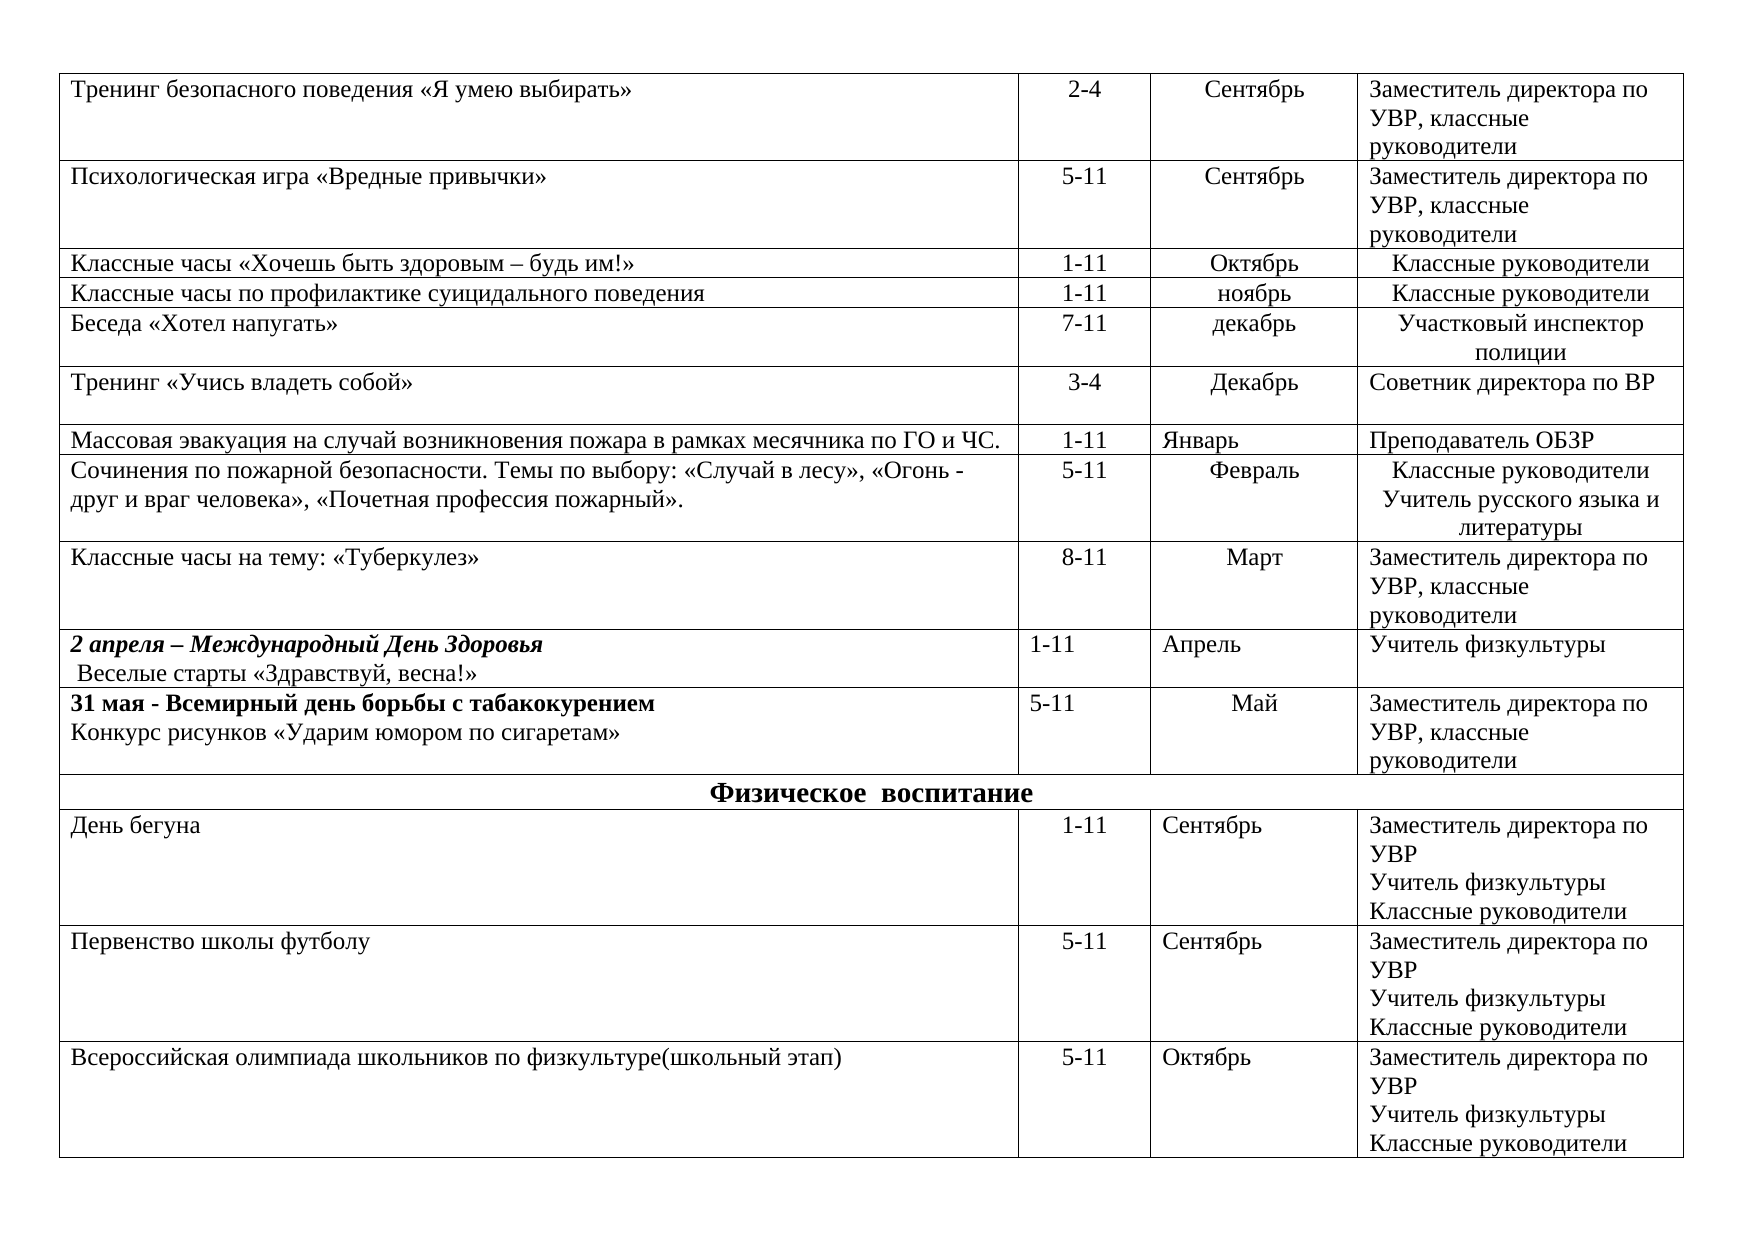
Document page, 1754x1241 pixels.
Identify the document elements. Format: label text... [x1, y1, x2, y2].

table_cell 3-4 [1019, 367, 1150, 424]
table_cell Классные руководители [1358, 249, 1683, 277]
table_cell 5-11 [1019, 455, 1150, 541]
table_cell Сентябрь [1151, 161, 1357, 247]
table_cell Массовая эвакуация на случай возникновения пожара в рамках месячника по ГО и ЧС. [60, 425, 1018, 454]
table_cell 5-11 [1019, 161, 1150, 247]
table_cell 1-11 [1019, 249, 1150, 277]
table_cell декабрь [1151, 308, 1357, 366]
table_cell Март [1151, 542, 1357, 628]
table_cell Тренинг безопасного поведения «Я умею выбирать» [60, 74, 1018, 160]
table_cell 5-11 [1019, 1042, 1150, 1157]
table_cell Сентябрь [1151, 74, 1357, 160]
table_cell Заместитель директора по УВР, классные руководители [1358, 688, 1683, 774]
table_cell Декабрь [1151, 367, 1357, 424]
table_cell Заместитель директора по УВР, классные руководители [1358, 542, 1683, 628]
table_cell 7-11 [1019, 308, 1150, 366]
table_cell Заместитель директора по УВР, классные руководители [1358, 161, 1683, 247]
table_cell Классные часы на тему: «Туберкулез» [60, 542, 1018, 628]
table_cell Учитель физкультуры [1358, 630, 1683, 687]
table_cell 31 мая - Всемирный день борьбы с табакокурением Конкурс рисунков «Ударим юмором по сигаретам» [60, 688, 1018, 774]
table_cell Психологическая игра «Вредные привычки» [60, 161, 1018, 247]
table_cell 2-4 [1019, 74, 1150, 160]
table_cell ноябрь [1151, 278, 1357, 307]
table_cell Беседа «Хотел напугать» [60, 308, 1018, 366]
table_cell Сентябрь [1151, 810, 1357, 925]
table_cell Всероссийская олимпиада школьников по физкультуре(школьный этап) [60, 1042, 1018, 1157]
table_cell 1-11 [1019, 630, 1150, 687]
table_cell Тренинг «Учись владеть собой» [60, 367, 1018, 424]
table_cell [1358, 926, 1683, 1041]
table_cell Сентябрь [1151, 926, 1357, 1041]
table_cell Классные руководители [1358, 278, 1683, 307]
table_cell 1-11 [1019, 425, 1150, 454]
table_cell Октябрь [1151, 1042, 1357, 1157]
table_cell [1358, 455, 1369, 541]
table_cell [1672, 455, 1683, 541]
table_cell Первенство школы футболу [60, 926, 1018, 1041]
table_cell Октябрь [1151, 249, 1357, 277]
table_cell Участковый инспектор полиции [1358, 308, 1683, 366]
table_cell Апрель [1151, 630, 1357, 687]
table_cell Сочинения по пожарной безопасности. Темы по выбору: «Случай в лесу», «Огонь -друг и враг человека», «Почетная профессия пожарный». [60, 455, 1018, 541]
table_cell 5-11 [1019, 926, 1150, 1041]
table_cell Классные часы по профилактике суицидального поведения [60, 278, 1018, 307]
table_cell 2 апреля – Международный День Здоровья Веселые старты «Здравствуй, весна!» [60, 630, 1018, 687]
table_cell Преподаватель ОБЗР [1358, 425, 1683, 454]
table_cell 1-11 [1019, 278, 1150, 307]
table_cell День бегуна [60, 810, 1018, 925]
table_cell Классные часы «Хочешь быть здоровым – будь им!» [60, 249, 1018, 277]
table_cell Январь [1151, 425, 1357, 454]
table_cell 5-11 [1019, 688, 1150, 774]
table_cell Советник директора по ВР [1358, 367, 1683, 424]
table_cell 8-11 [1019, 542, 1150, 628]
table_cell Заместитель директора по УВР, классные руководители [1358, 74, 1683, 160]
table_cell Заместитель директора по УВР Учитель физкультуры Классные руководители [1358, 810, 1683, 925]
table_cell Февраль [1151, 455, 1357, 541]
table_cell 1-11 [1019, 810, 1150, 925]
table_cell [1358, 1042, 1683, 1157]
table_cell Физическое воспитание [60, 775, 1683, 809]
table_cell Май [1151, 688, 1357, 774]
